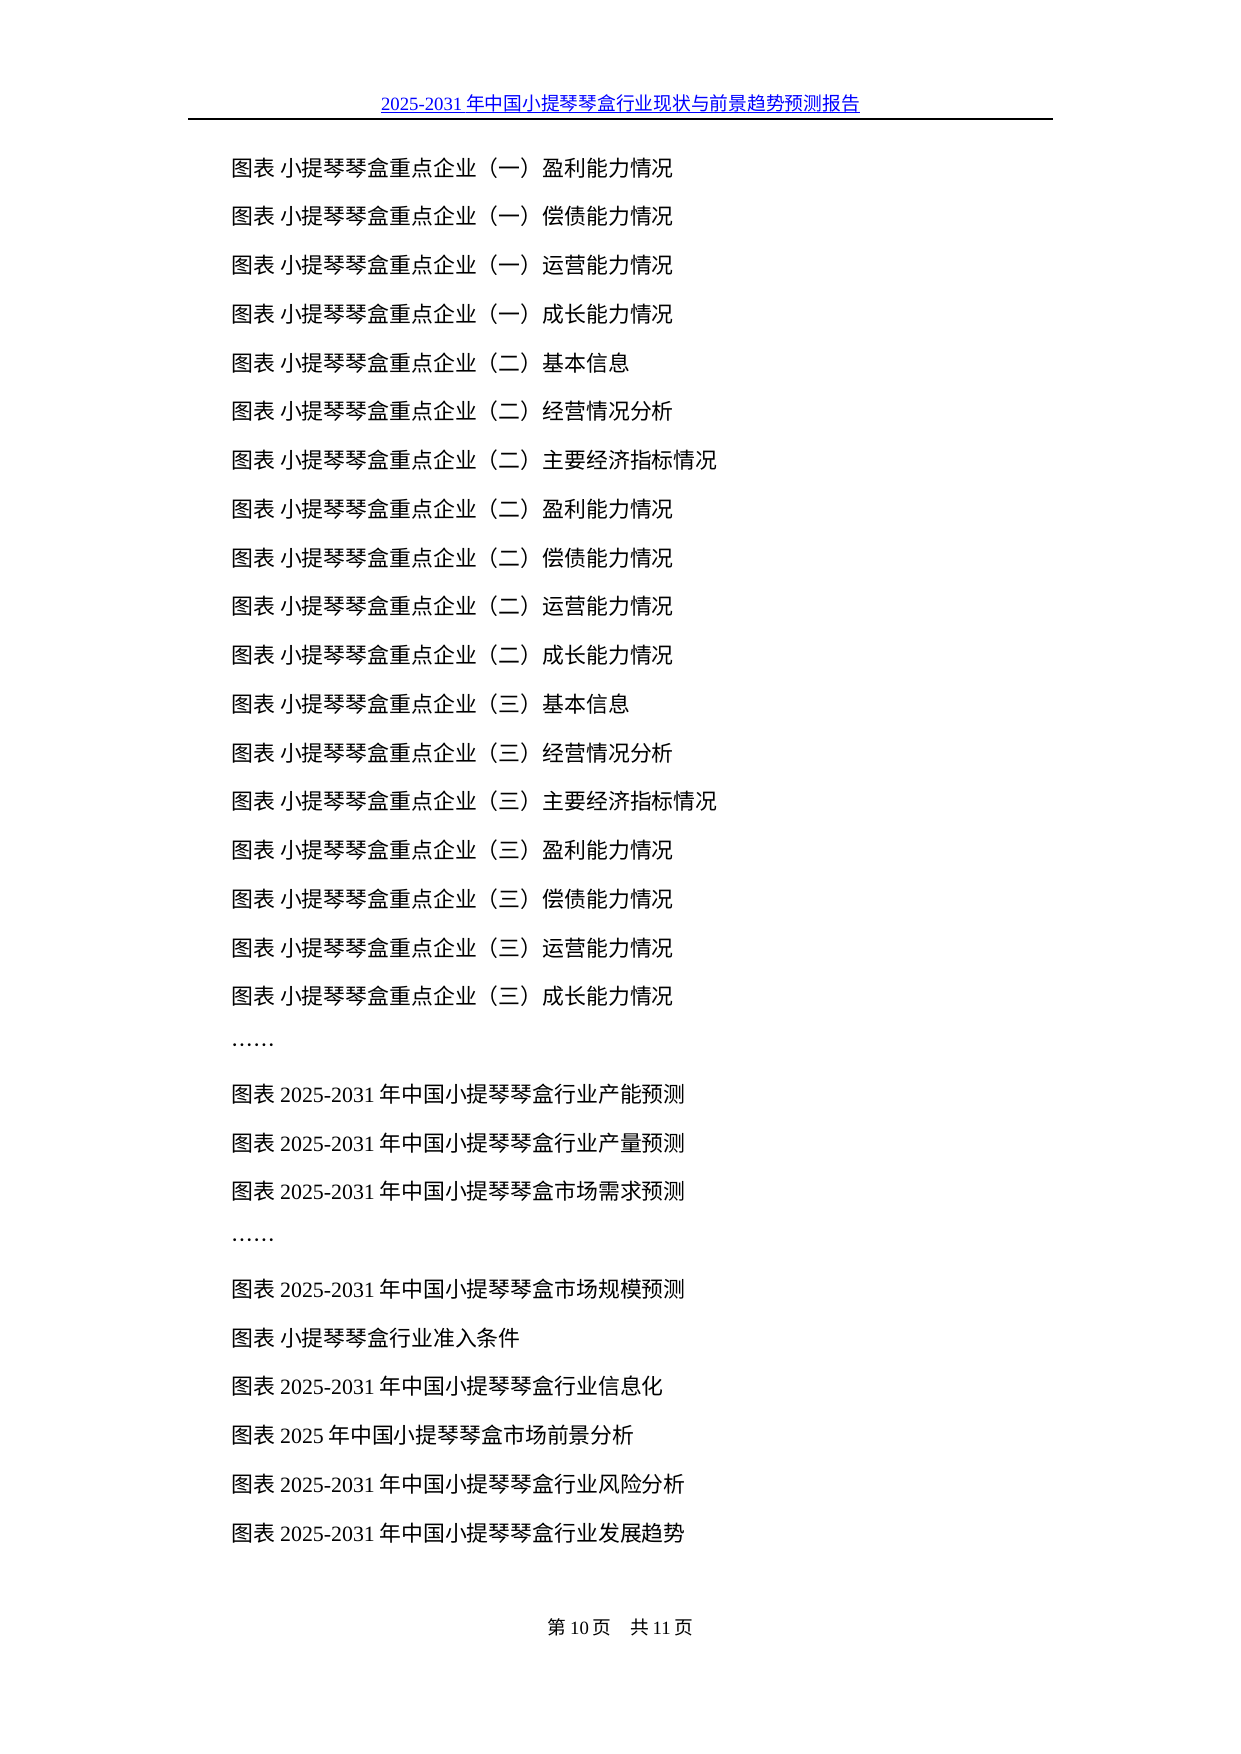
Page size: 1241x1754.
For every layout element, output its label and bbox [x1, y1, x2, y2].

text [187, 150, 1053, 1548]
